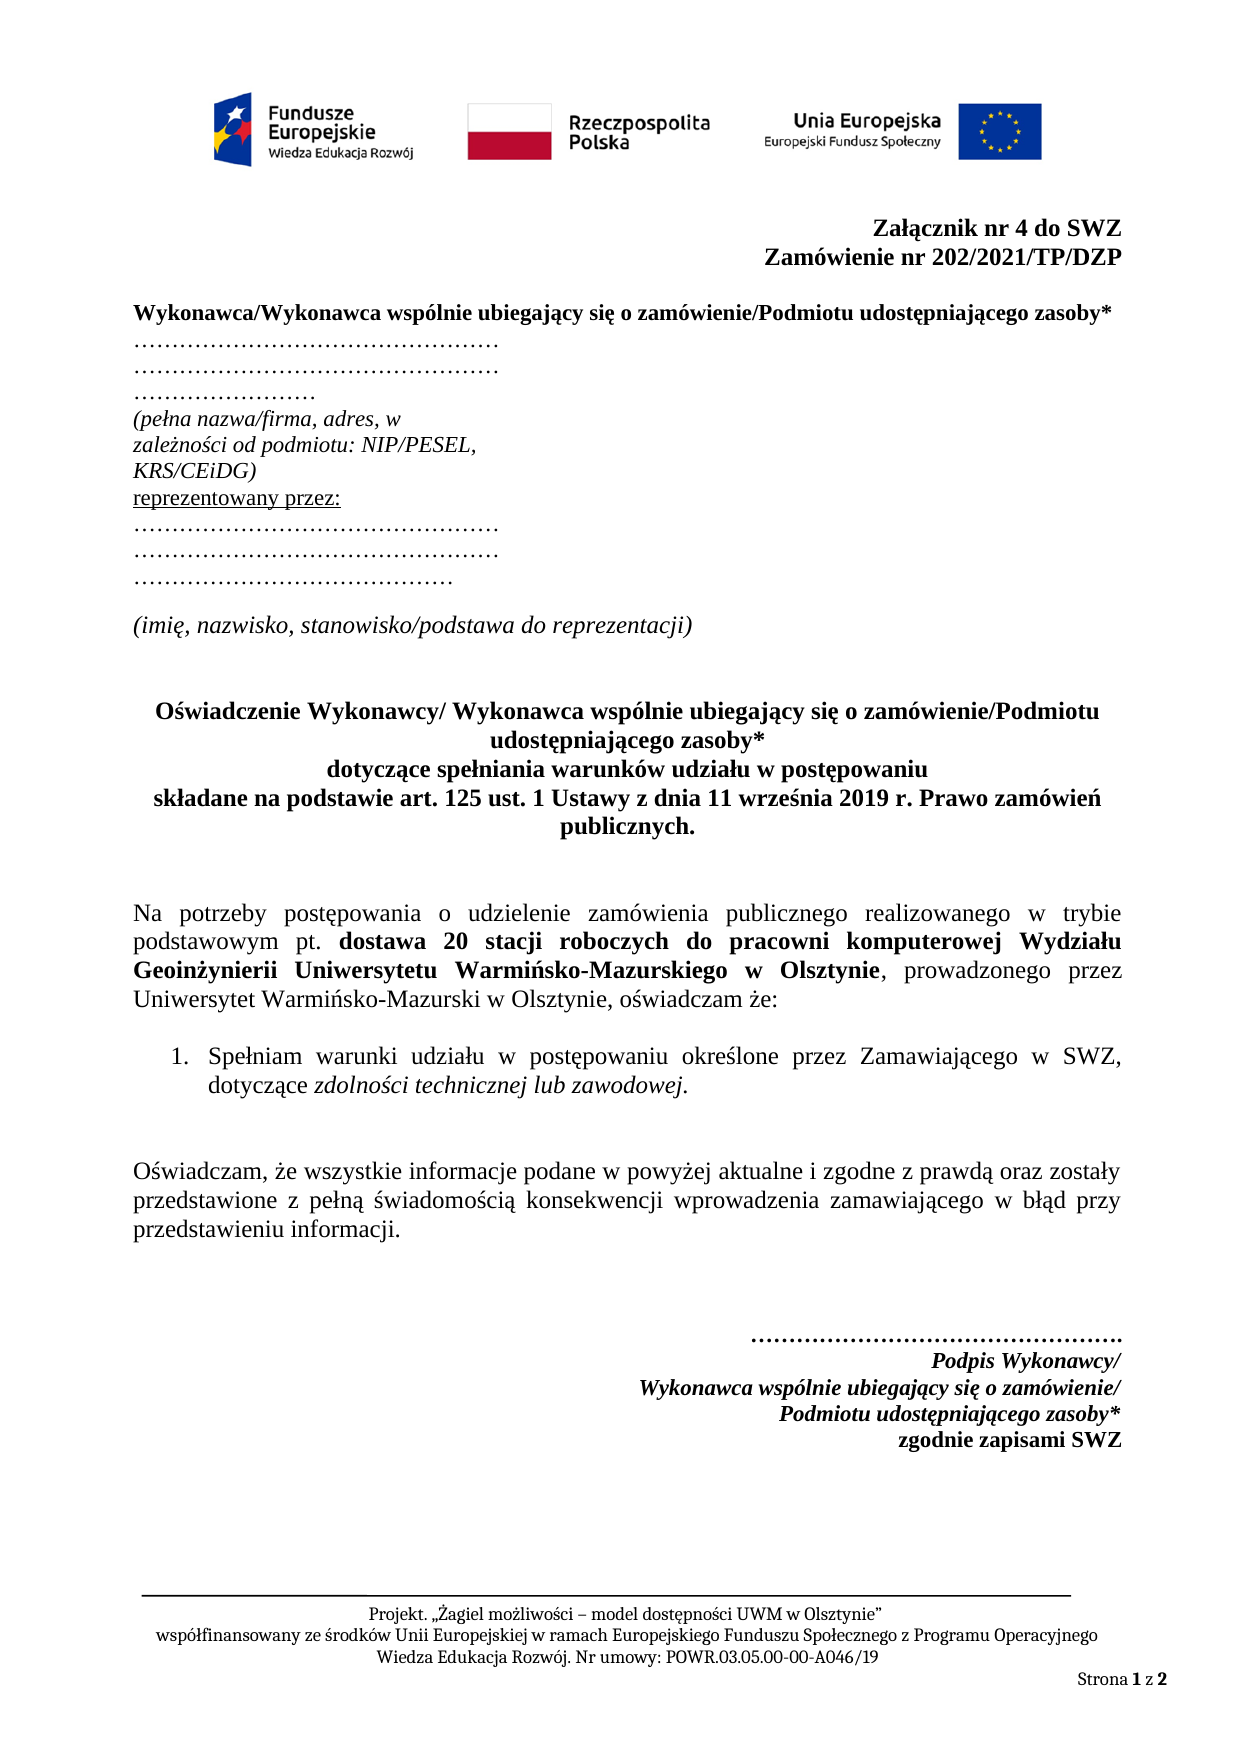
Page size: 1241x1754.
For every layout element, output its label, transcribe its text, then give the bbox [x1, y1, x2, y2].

text ………………………………………… [133, 326, 502, 352]
text ………………………………………………………………………………………………………………………… [133, 510, 502, 589]
text składane na podstawie art. 125 ust. 1 Ustawy z dnia 11 września 2019 r. Prawo zamówień publicznych. [133, 783, 1122, 840]
picture [195, 73, 1060, 185]
text Zamówienie nr 202/2021/TP/DZP [133, 242, 1122, 271]
subtitle …………………………………………. [133, 1321, 1122, 1347]
subtitle Podmiotu udostępniającego zasoby* [487, 1400, 1122, 1426]
subtitle Wykonawca wspólnie ubiegający się o zamówienie/ [502, 1374, 1122, 1400]
subtitle (imię, nazwisko, stanowisko/podstawa do reprezentacji) [133, 610, 1122, 639]
text ……………………………………………………………… [133, 352, 502, 405]
subtitle Podpis Wykonawcy/ [133, 1347, 1122, 1374]
text Oświadczam, że wszystkie informacje podane w powyżej aktualne i zgodne z prawdą oraz zostały przedstawione z pełną świadomością konsekwencji wprowadzenia zamawiającego w błąd przy przedstawieniu informacji. [133, 1156, 1122, 1243]
text (pełna nazwa/firma, adres, w zależności od podmiotu: NIP/PESEL, KRS/CEiDG) [133, 405, 502, 484]
list Spełniam warunki udziału w postępowaniu określone przez Zamawiającego w SWZ, dotyczące zdolności technicznej lub zawodowej. [170, 1041, 1122, 1099]
subtitle dotyczące spełniania warunków udziału w postępowaniu [133, 754, 1122, 783]
text Na potrzeby postępowania o udzielenie zamówienia publicznego realizowanego w trybie podstawowym pt. dostawa 20 stacji roboczych do pracowni komputerowej Wydziału Geoinżynierii Uniwersytetu Warmińsko-Mazurskiego w Olsztynie, prowadzonego przez Uniwersytet Warmińsko-Mazurski w Olsztynie, oświadczam że: [133, 898, 1122, 1013]
subtitle Oświadczenie Wykonawcy/ Wykonawca wspólnie ubiegający się o zamówienie/Podmiotu udostępniającego zasoby* [133, 696, 1122, 754]
text Załącznik nr 4 do SWZ [133, 213, 1122, 242]
text reprezentowany przez: [133, 484, 1122, 510]
text Wykonawca/Wykonawca wspólnie ubiegający się o zamówienie/Podmiotu udostępniającego zasoby* [133, 299, 1122, 326]
text zgodnie zapisami SWZ [133, 1426, 1122, 1453]
